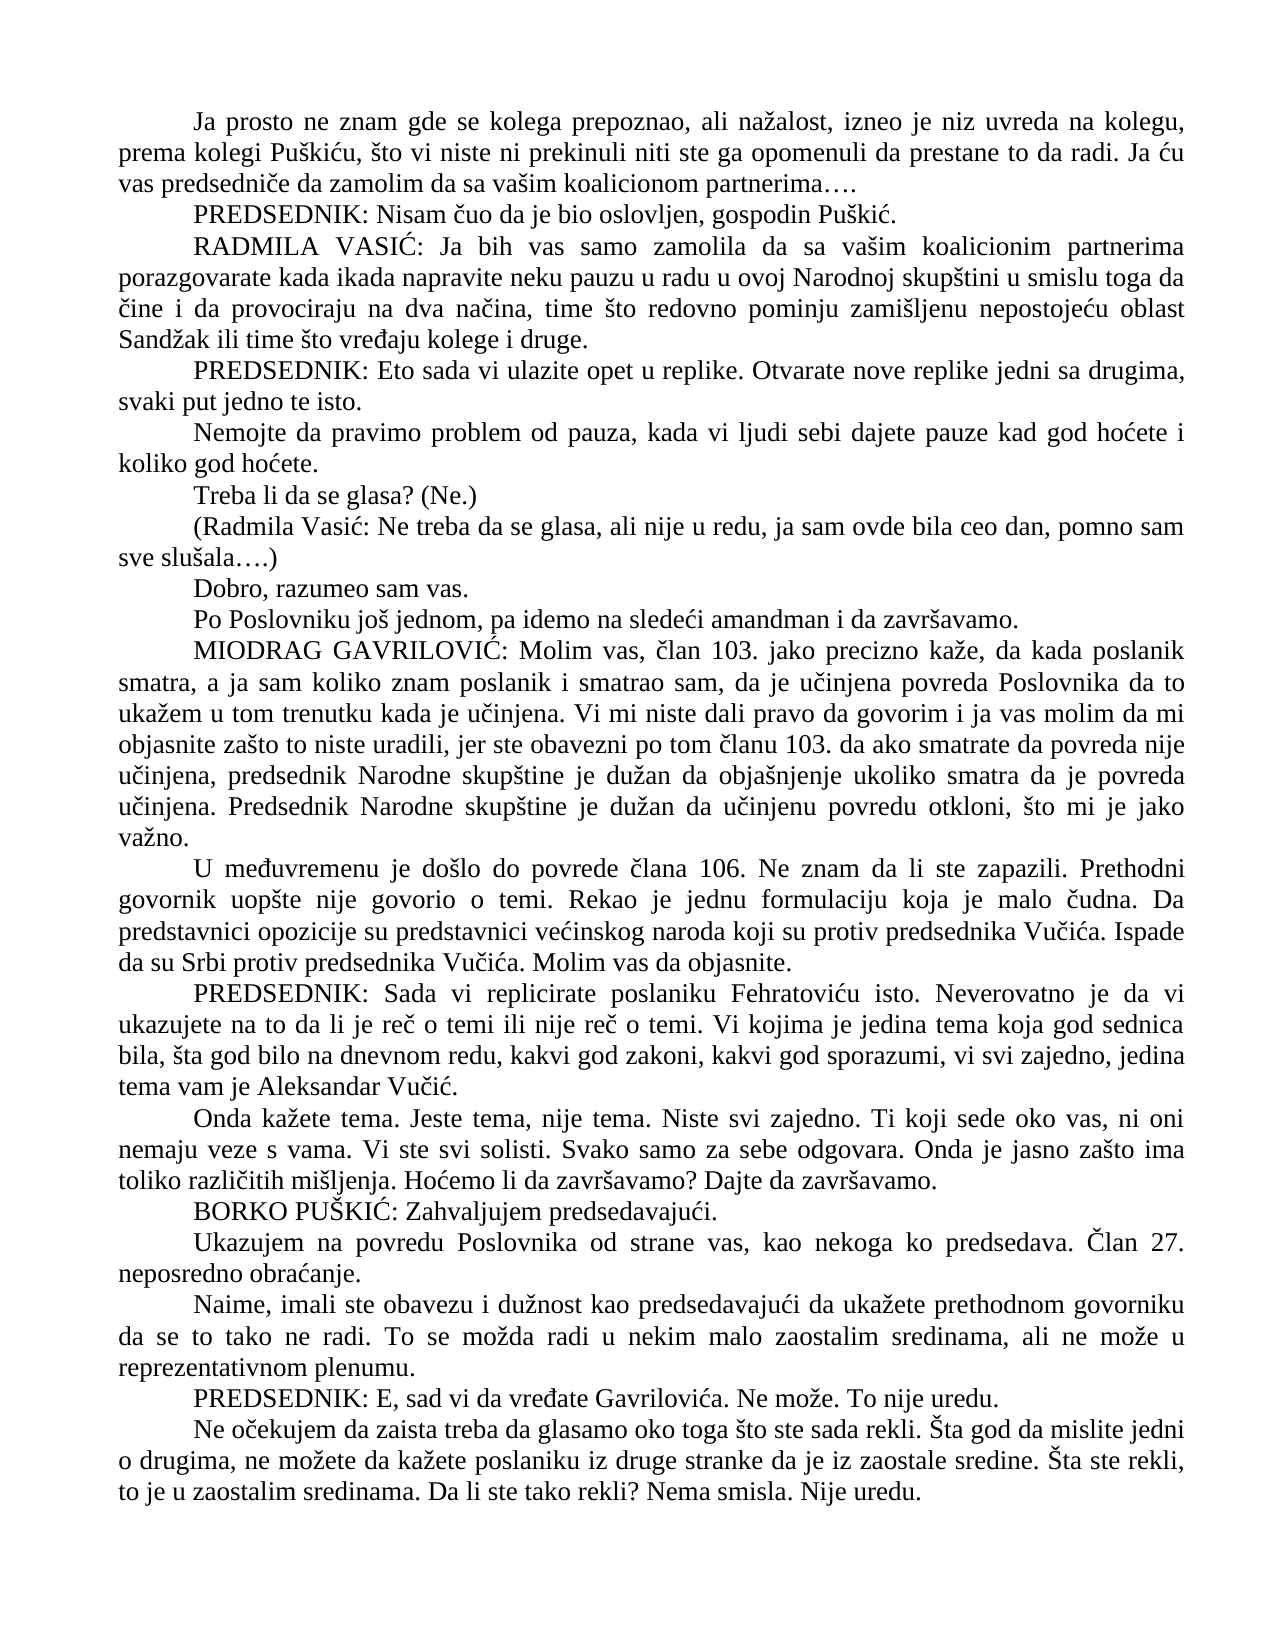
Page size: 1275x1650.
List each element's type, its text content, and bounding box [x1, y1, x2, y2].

text Ne očekujem da zaista treba da glasamo oko toga što ste sada rekli. Šta god da mislite jedni o drugima, ne možete da kažete poslaniku iz druge stranke da je iz zaostale sredine. Šta ste rekli, to je u zaostalim sredinama. Da li ste tako rekli? Nema smisla. Nije uredu. [118, 1413, 1186, 1507]
text U međuvremenu je došlo do povrede člana 106. Ne znam da li ste zapazili. Prethodni govornik uopšte nije govorio o temi. Rekao je jednu formulaciju koja je malo čudna. Da predstavnici opozicije su predstavnici većinskog naroda koji su protiv predsednika Vučića. Ispade da su Srbi protiv predsednika Vučića. Molim vas da objasnite. [118, 852, 1186, 977]
text Ukazujem na povredu Poslovnika od strane vas, kao nekoga ko predsedava. Član 27. neposredno obraćanje. [118, 1226, 1186, 1288]
text Onda kažete tema. Jeste tema, nije tema. Niste svi zajedno. Ti koji sede oko vas, ni oni nemaju veze s vama. Vi ste svi solisti. Svako samo za sebe odgovara. Onda je jasno zašto ima toliko različitih mišljenja. Hoćemo li da završavamo? Dajte da završavamo. [118, 1102, 1186, 1195]
text PREDSEDNIK: Nisam čuo da je bio oslovljen, gospodin Puškić. [118, 198, 1186, 229]
text Dobro, razumeo sam vas. [118, 572, 1186, 603]
text RADMILA VASIĆ: Ja bih vas samo zamolila da sa vašim koalicionim partnerima porazgovarate kada ikada napravite neku pauzu u radu u ovoj Narodnoj skupštini u smislu toga da čine i da provociraju na dva načina, time što redovno pominju zamišljenu nepostojeću oblast Sandžak ili time što vređaju kolege i druge. [118, 229, 1186, 354]
text Po Poslovniku još jednom, pa idemo na sledeći amandman i da završavamo. [118, 603, 1186, 634]
text (Radmila Vasić: Ne treba da se glasa, ali nije u redu, ja sam ovde bila ceo dan, pomno sam sve slušala….) [118, 510, 1186, 572]
text PREDSEDNIK: Sada vi replicirate poslaniku Fehratoviću isto. Neverovatno je da vi ukazujete na to da li je reč o temi ili nije reč o temi. Vi kojima je jedina tema koja god sednica bila, šta god bilo na dnevnom redu, kakvi god zakoni, kakvi god sporazumi, vi svi zajedno, jedina tema vam je Aleksandar Vučić. [118, 977, 1186, 1102]
text PREDSEDNIK: E, sad vi da vređate Gavrilovića. Ne može. To nije uredu. [118, 1382, 1186, 1413]
text Naime, imali ste obavezu i dužnost kao predsedavajući da ukažete prethodnom govorniku da se to tako ne radi. To se možda radi u nekim malo zaostalim sredinama, ali ne može u reprezentativnom plenumu. [118, 1288, 1186, 1382]
text MIODRAG GAVRILOVIĆ: Molim vas, član 103. jako precizno kaže, da kada poslanik smatra, a ja sam koliko znam poslanik i smatrao sam, da je učinjena povreda Poslovnika da to ukažem u tom trenutku kada je učinjena. Vi mi niste dali pravo da govorim i ja vas molim da mi objasnite zašto to niste uradili, jer ste obavezni po tom članu 103. da ako smatrate da povreda nije učinjena, predsednik Narodne skupštine je dužan da objašnjenje ukoliko smatra da je povreda učinjena. Predsednik Narodne skupštine je dužan da učinjenu povredu otkloni, što mi je jako važno. [118, 634, 1186, 852]
text Nemojte da pravimo problem od pauza, kada vi ljudi sebi dajete pauze kad god hoćete i koliko god hoćete. [118, 416, 1186, 479]
text Ja prosto ne znam gde se kolega prepoznao, ali nažalost, izneo je niz uvreda na kolegu, prema kolegi Puškiću, što vi niste ni prekinuli niti ste ga opomenuli da prestane to da radi. Ja ću vas predsedniče da zamolim da sa vašim koalicionom partnerima…. [118, 105, 1186, 198]
text Treba li da se glasa? (Ne.) [118, 479, 1186, 510]
text PREDSEDNIK: Eto sada vi ulazite opet u replike. Otvarate nove replike jedni sa drugima, svaki put jedno te isto. [118, 354, 1186, 416]
text BORKO PUŠKIĆ: Zahvaljujem predsedavajući. [118, 1195, 1186, 1226]
